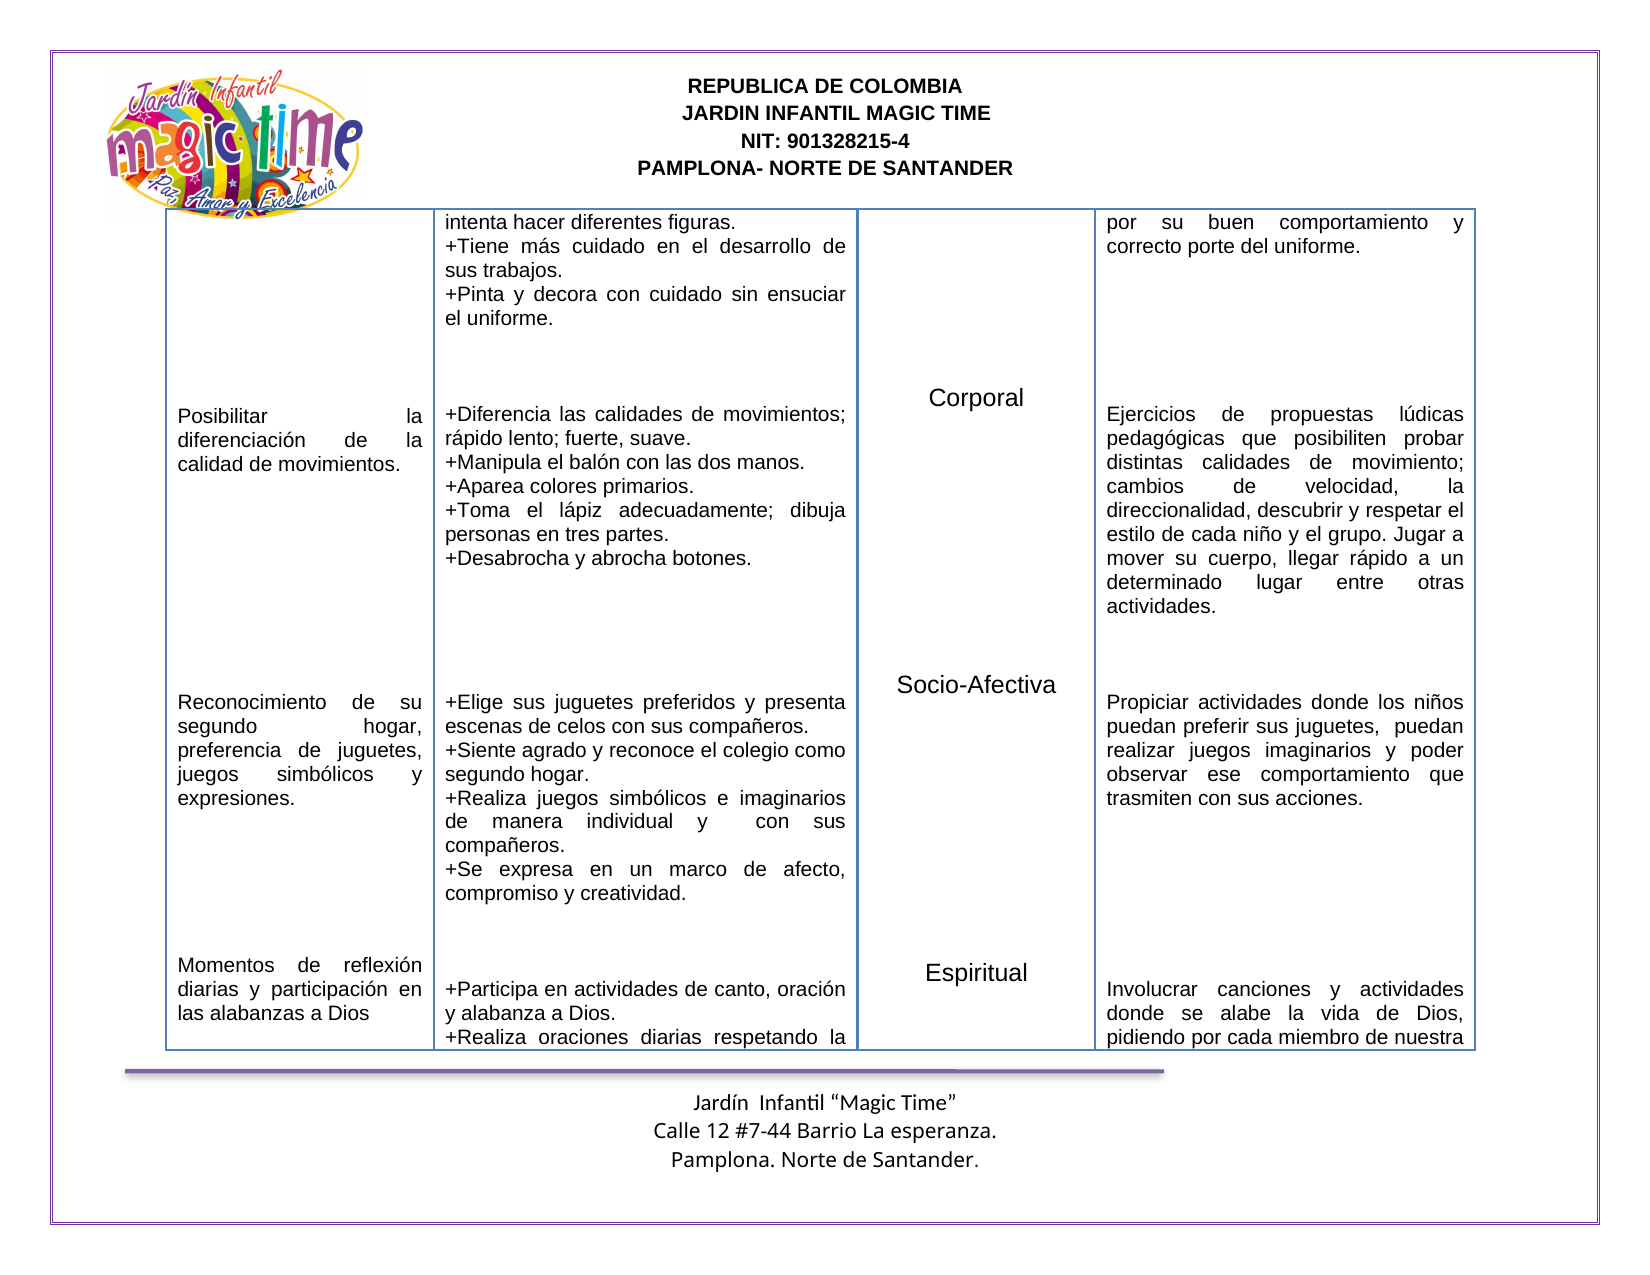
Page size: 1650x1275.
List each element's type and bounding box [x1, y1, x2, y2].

table_cell [859, 210, 1094, 1049]
table_cell [167, 210, 433, 1049]
table_cell [1096, 210, 1474, 1049]
table_cell [435, 210, 856, 1049]
picture [104, 68, 365, 221]
